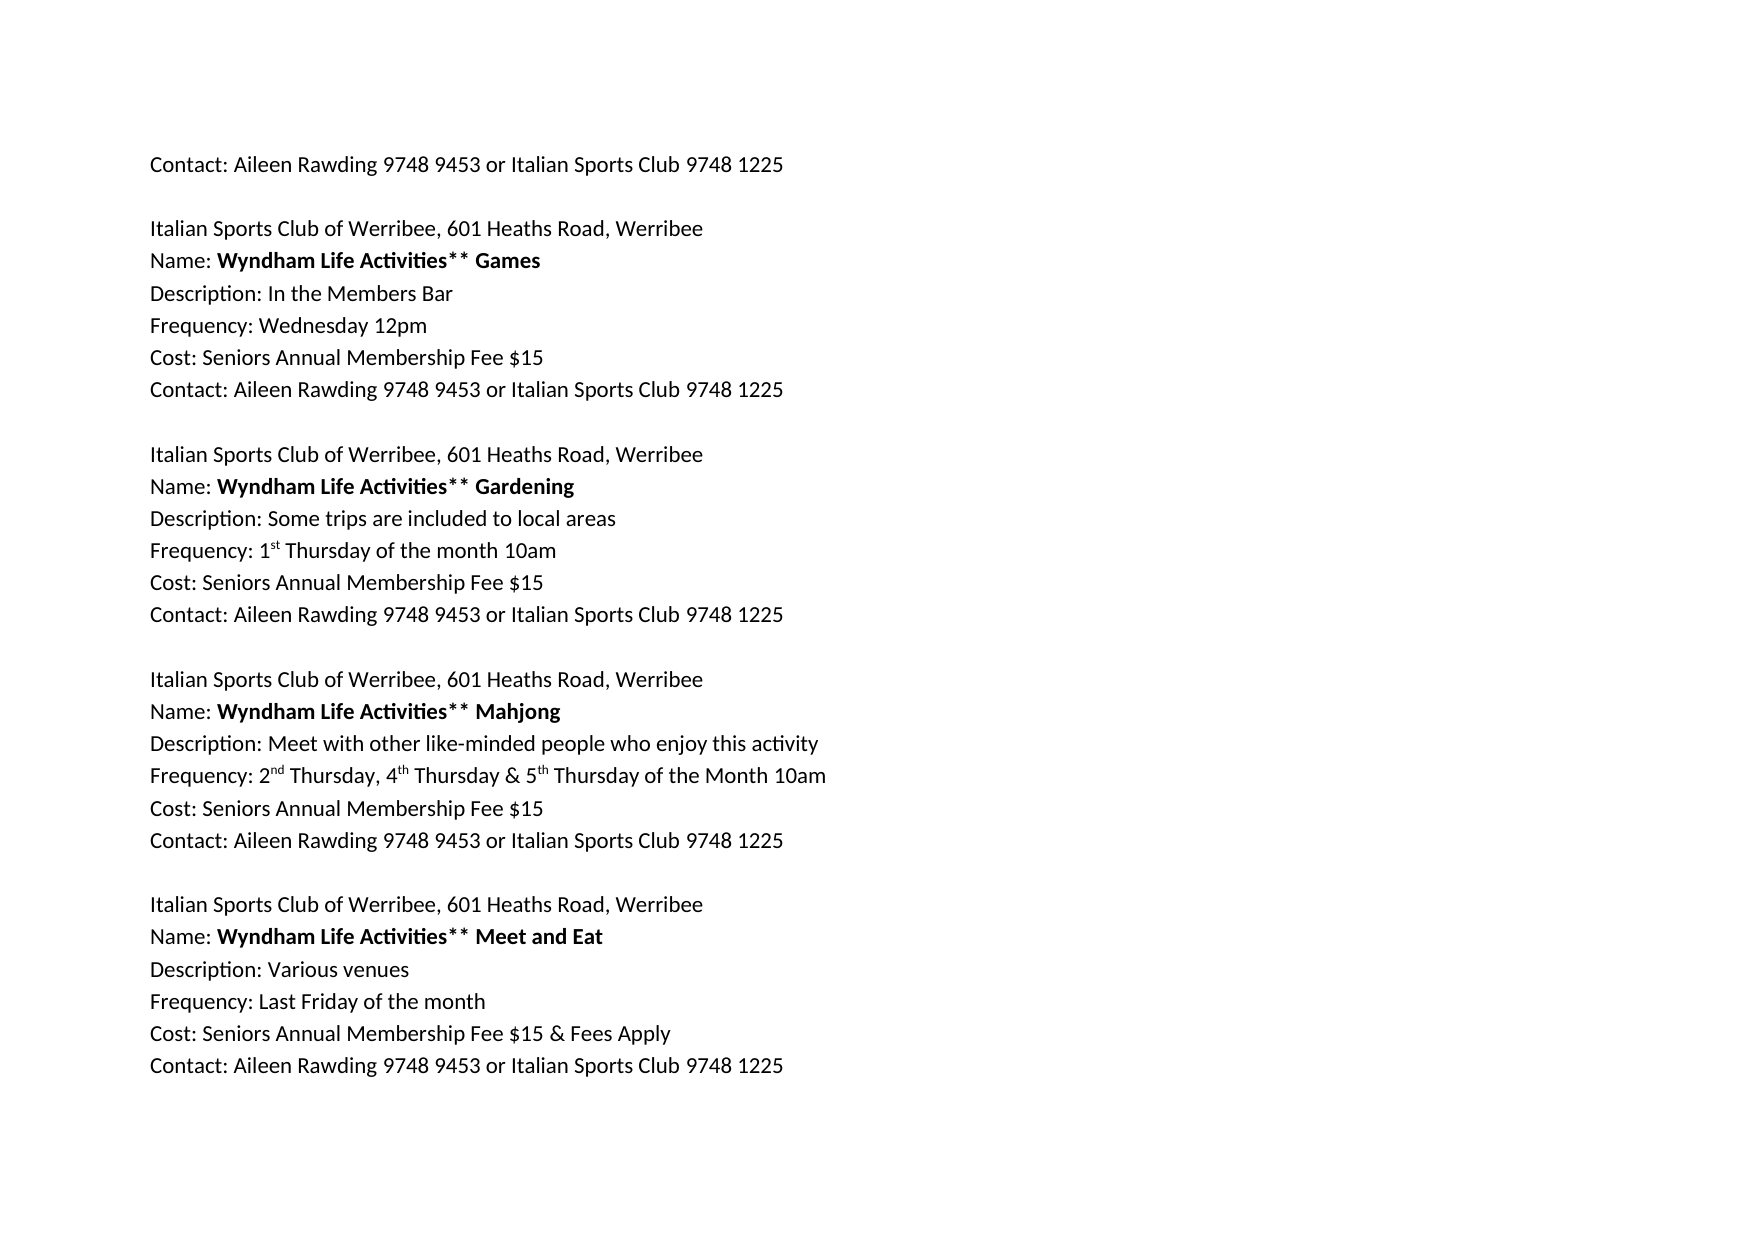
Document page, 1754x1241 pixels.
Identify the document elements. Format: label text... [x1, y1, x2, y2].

text Frequency: 1st Thursday of the month 10am [150, 536, 1604, 564]
text Name: Wyndham Life Activities** Games [150, 247, 1604, 274]
text Italian Sports Club of Werribee, 601 Heaths Road, Werribee [150, 440, 1604, 468]
text Italian Sports Club of Werribee, 601 Heaths Road, Werribee [150, 890, 1604, 918]
text Description: Various venues [150, 955, 1604, 983]
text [150, 214, 1604, 242]
text Name: Wyndham Life Activities** Meet and Eat [150, 922, 1604, 951]
text Contact: Aileen Rawding 9748 9453 or Italian Sports Club 9748 1225 [150, 375, 1604, 403]
text Frequency: 2nd Thursday, 4th Thursday & 5th Thursday of the Month 10am [150, 762, 1604, 789]
text Name: Wyndham Life Activities** Mahjong [150, 697, 1604, 725]
text Frequency: Wednesday 12pm [150, 311, 1604, 339]
text Contact: Aileen Rawding 9748 9453 or Italian Sports Club 9748 1225 [150, 601, 1604, 629]
text Description: Some trips are included to local areas [150, 504, 1604, 532]
text Italian Sports Club of Werribee, 601 Heaths Road, Werribee [150, 665, 1604, 693]
text Name: Wyndham Life Activities** Gardening [150, 472, 1604, 500]
text Contact: Aileen Rawding 9748 9453 or Italian Sports Club 9748 1225 [150, 826, 1604, 854]
text Frequency: Last Friday of the month [150, 987, 1604, 1015]
text Cost: Seniors Annual Membership Fee $15 [150, 794, 1604, 822]
text Cost: Seniors Annual Membership Fee $15 [150, 343, 1604, 371]
text Description: In the Members Bar [150, 279, 1604, 307]
text Description: Meet with other like-minded people who enjoy this activity [150, 729, 1604, 757]
text Contact: Aileen Rawding 9748 9453 or Italian Sports Club 9748 1225 [150, 1051, 1604, 1079]
text Contact: Aileen Rawding 9748 9453 or Italian Sports Club 9748 1225 [150, 150, 1604, 178]
text Cost: Seniors Annual Membership Fee $15 [150, 568, 1604, 596]
text Cost: Seniors Annual Membership Fee $15 & Fees Apply [150, 1019, 1604, 1047]
